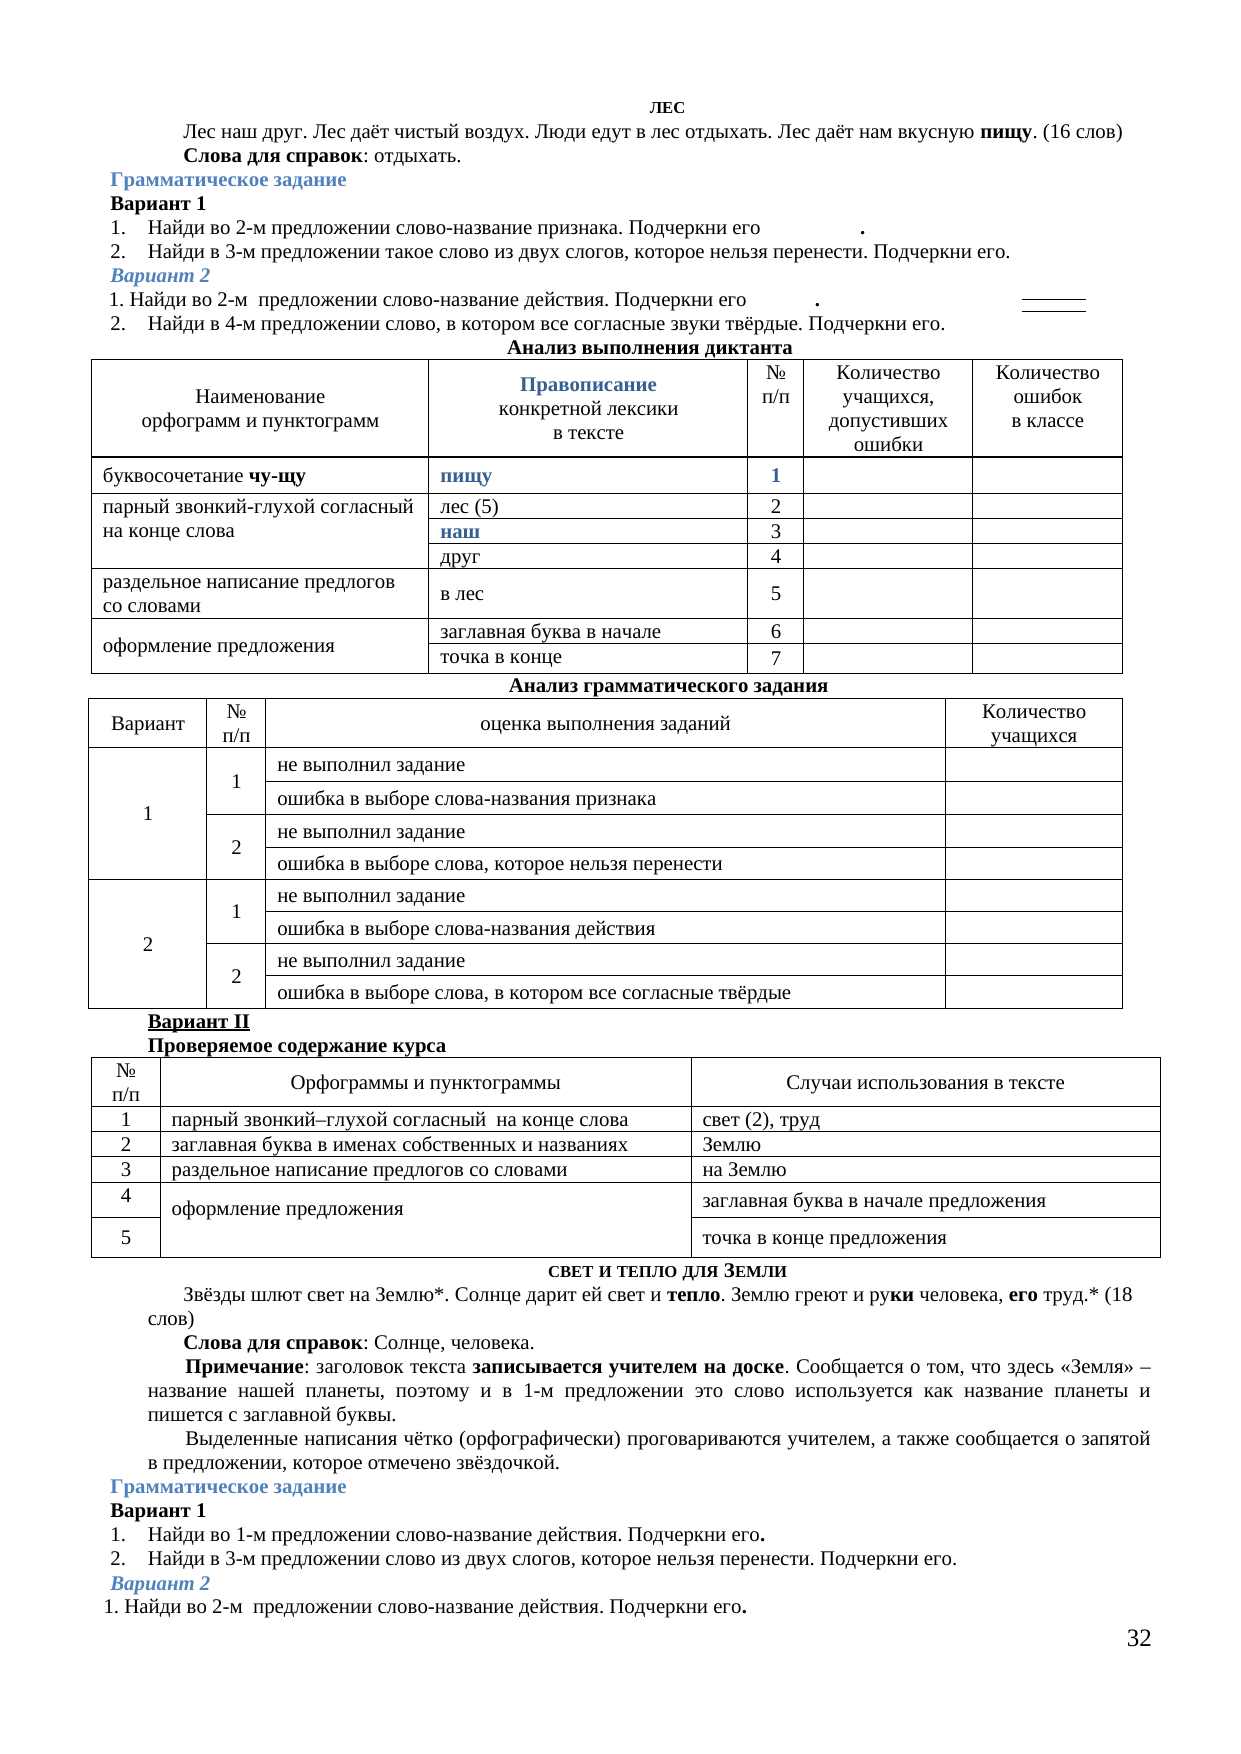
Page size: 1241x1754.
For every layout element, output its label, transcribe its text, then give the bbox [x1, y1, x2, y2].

subtitle Вариант 2 [110, 1570, 1152, 1594]
text 1. Найди во 1-м предложении слово-название действия. Подчеркни его. [110, 1522, 1152, 1546]
table_header Наименование орфограмм и пунктограмм [92, 360, 428, 456]
table_header Случаи использования в тексте [692, 1058, 1160, 1106]
table_cell друг [429, 544, 747, 568]
table_cell на Землю [692, 1157, 1160, 1182]
table_header Количество учащихся [946, 699, 1122, 747]
table_header оценка выполнения заданий [266, 699, 945, 747]
text Вариант 1 [110, 191, 1152, 215]
table_cell 4 [748, 544, 803, 568]
table_cell Землю [692, 1132, 1160, 1156]
table_cell точка в конце предложения [692, 1218, 1160, 1257]
table_cell 6 [748, 619, 803, 643]
table_cell свет (2), труд [692, 1107, 1160, 1131]
text Проверяемое содержание курса [148, 1033, 1152, 1057]
table_cell раздельное написание предлогов со словами [92, 569, 428, 617]
table_cell [804, 544, 972, 568]
table_cell 4 [92, 1183, 160, 1217]
table_header Количество ошибок в классе [973, 360, 1122, 456]
text 1. Найди во 2-м предложении слово-название признака. Подчеркни его . [110, 215, 1152, 239]
text свет и тепло для Земли [148, 1258, 1152, 1282]
table_cell заглавная буква в именах собственных и названиях [161, 1132, 691, 1156]
table_header Вариант [89, 699, 206, 747]
table_cell [973, 519, 1122, 543]
table_cell ошибка в выборе слова-названия признака [266, 782, 945, 814]
text 1. Найди во 2-м предложении слово-название действия. Подчеркни его. [103, 1594, 1152, 1618]
table_cell [804, 569, 972, 617]
table_cell 2 [207, 815, 265, 879]
table_cell 2 [207, 944, 265, 1007]
table_header Орфограммы и пунктограммы [161, 1058, 691, 1106]
table_cell 5 [748, 569, 803, 617]
text 2. Найди в 3-м предложении слово из двух слогов, которое нельзя перенести. Подчеркни его. [110, 1546, 1152, 1570]
table_cell 2 [748, 494, 803, 518]
text 2. Найди в 3-м предложении такое слово из двух слогов, которое нельзя перенести. Подчеркни его. [110, 239, 1152, 263]
table_cell [973, 569, 1122, 617]
text 2. Найди в 4-м предложении слово, в котором все согласные звуки твёрдые. Подчеркни его. [110, 311, 1152, 335]
text Анализ грамматического задания [185, 673, 1152, 697]
table_cell 7 [748, 644, 803, 672]
table_cell 3 [748, 519, 803, 543]
table_cell ошибка в выборе слова, в котором все согласные твёрдые [266, 976, 945, 1007]
table_cell парный звонкий–глухой согласный на конце слова [161, 1107, 691, 1131]
table_cell [946, 944, 1122, 975]
table_cell в лес [429, 569, 747, 617]
table_cell 1 [92, 1107, 160, 1131]
table_cell [973, 544, 1122, 568]
table_cell 1 [207, 748, 265, 814]
table_cell оформление предложения [92, 619, 428, 672]
table_cell [973, 458, 1122, 493]
text Вариант II [148, 1008, 1152, 1033]
table_cell не выполнил задание [266, 815, 945, 847]
table_cell [804, 458, 972, 493]
table_cell [946, 912, 1122, 943]
table_cell [973, 619, 1122, 643]
table_cell не выполнил задание [266, 944, 945, 975]
table_cell [804, 494, 972, 518]
table_cell [946, 782, 1122, 814]
table_cell лес (5) [429, 494, 747, 518]
table_cell не выполнил задание [266, 880, 945, 911]
subtitle Грамматическое задание [110, 1474, 1152, 1498]
table_cell 5 [92, 1218, 160, 1257]
subtitle Вариант 2 [110, 263, 1152, 287]
table_cell 1 [89, 748, 206, 879]
table_cell 2 [89, 880, 206, 1007]
text 1. Найди во 2-м предложении слово-название действия. Подчеркни его . [103, 287, 1152, 311]
table_cell заглавная буква в начале [429, 619, 747, 643]
table_cell не выполнил задание [266, 748, 945, 781]
table_cell [946, 815, 1122, 847]
table_cell [973, 644, 1122, 672]
table_header № п/п [92, 1058, 160, 1106]
text Слова для справок: Солнце, человека. [148, 1330, 1152, 1354]
table_cell [804, 644, 972, 672]
table_cell раздельное написание предлогов со словами [161, 1157, 691, 1182]
table_cell 1 [207, 880, 265, 943]
table_cell точка в конце [429, 644, 747, 672]
table_cell пищу [429, 458, 747, 493]
subtitle Грамматическое задание [110, 167, 1152, 191]
table_cell 2 [92, 1132, 160, 1156]
table_cell ошибка в выборе слова, которое нельзя перенести [266, 848, 945, 879]
table_cell буквосочетание чу-щу [92, 458, 428, 493]
table_cell [946, 848, 1122, 879]
text Вариант 1 [110, 1498, 1152, 1522]
table_cell [946, 748, 1122, 781]
table_cell наш [429, 519, 747, 543]
table_header № п/п [207, 699, 265, 747]
table_cell заглавная буква в начале предложения [692, 1183, 1160, 1217]
text Слова для справок: отдыхать. [148, 143, 1152, 167]
text Примечание: заголовок текста записывается учителем на доске. Сообщается о том, что здесь «Земля» – название нашей планеты, поэтому и в 1-м предложении это слово используется как название планеты и пишется с заглавной буквы. [148, 1354, 1152, 1426]
text Звёзды шлют свет на Землю*. Солнце дарит ей свет и тепло. Землю греют и руки человека, его труд.* (18 слов) [148, 1282, 1152, 1330]
table_cell 3 [92, 1157, 160, 1182]
table_header Правописание конкретной лексики в тексте [429, 360, 747, 456]
table_cell [973, 494, 1122, 518]
table_cell 1 [748, 458, 803, 493]
table_header № п/п [748, 360, 803, 456]
table_cell оформление предложения [161, 1183, 691, 1257]
text Анализ выполнения диктанта [148, 335, 1152, 359]
table_cell [804, 519, 972, 543]
table_header Количество учащихся, допустивших ошибки [804, 360, 972, 456]
table_cell [946, 880, 1122, 911]
table_cell [804, 619, 972, 643]
text Выделенные написания чётко (орфографически) проговариваются учителем, а также сообщается о запятой в предложении, которое отмечено звёздочкой. [148, 1426, 1152, 1474]
text лес [148, 94, 1152, 118]
text Лес наш друг. Лес даёт чистый воздух. Люди едут в лес отдыхать. Лес даёт нам вкусную пищу. (16 слов) [148, 118, 1152, 143]
table_cell [946, 976, 1122, 1007]
table_cell ошибка в выборе слова-названия действия [266, 912, 945, 943]
table_cell парный звонкий-глухой согласный на конце слова [92, 494, 428, 568]
